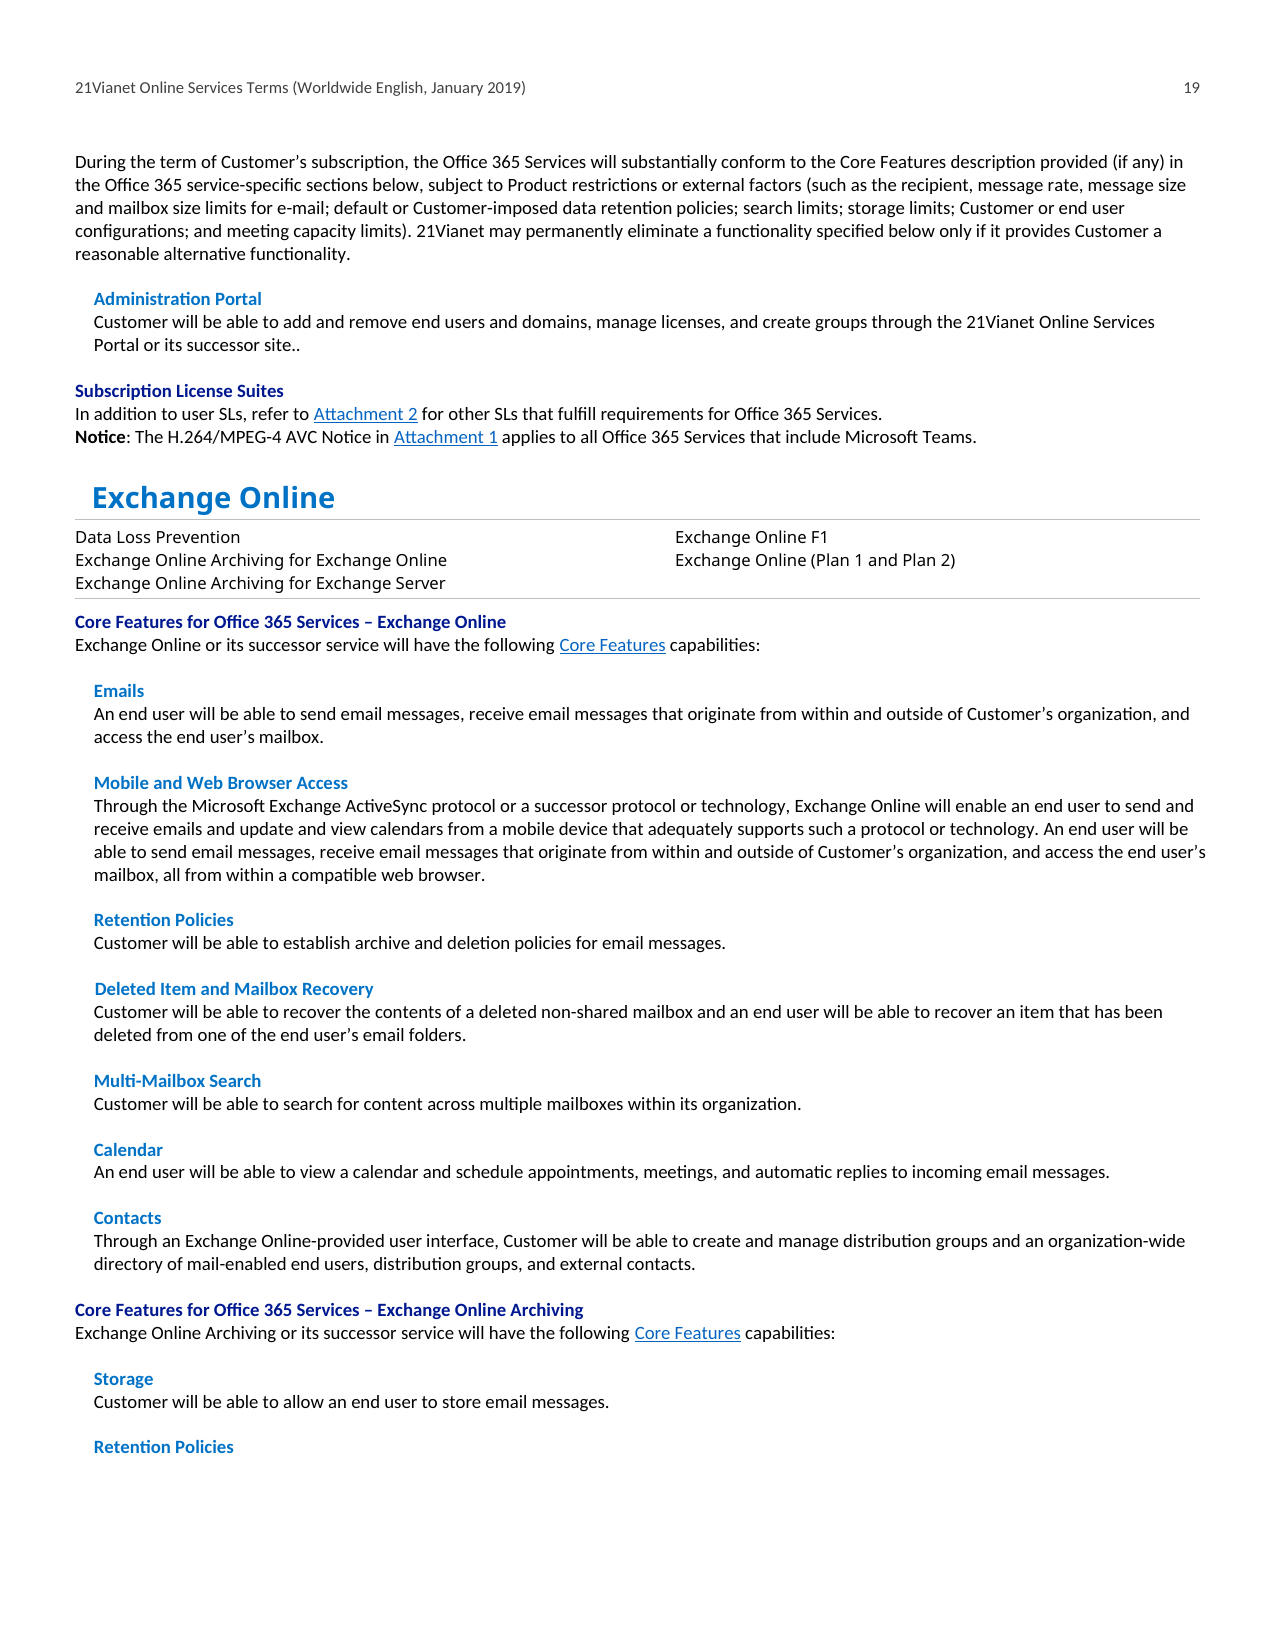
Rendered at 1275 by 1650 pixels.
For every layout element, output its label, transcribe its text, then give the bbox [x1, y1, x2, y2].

list Retention Policies [94, 1436, 1211, 1459]
list Customer will be able to add and remove end users and domains, manage licenses, and create groups through the 21Vianet Online Services Portal or its successor site.. [94, 310, 1200, 356]
list Customer will be able to search for content across multiple mailboxes within its organization. [94, 1092, 1211, 1115]
list Customer will be able to recover the contents of a deleted non-shared mailbox and an end user will be able to recover an item that has been deleted from one of the end user’s email folders. [94, 1000, 1211, 1046]
list Subscription License Suites [75, 379, 1200, 402]
list Exchange Online F1 [675, 526, 1200, 549]
list Emails [94, 679, 1211, 702]
list Notice: The H.264/MPEG-4 AVC Notice in Attachment 1 applies to all Office 365 Services that include Microsoft Teams. [75, 425, 1200, 448]
list Customer will be able to establish archive and deletion policies for email messages. [94, 932, 1211, 954]
list Mobile and Web Browser Access [94, 771, 1211, 794]
list Deleted Item and Mailbox Recovery [94, 977, 1211, 1000]
list Exchange Online or its successor service will have the following Core Features capabilities: [75, 634, 1200, 657]
list Exchange Online (Plan 1 and Plan 2) [675, 549, 1200, 572]
list Through the Microsoft Exchange ActiveSync protocol or a successor protocol or technology, Exchange Online will enable an end user to send and receive emails and update and view calendars from a mobile device that adequately supports such a protocol or technology. An end user will be able to send email messages, receive email messages that originate from within and outside of Customer’s organization, and access the end user’s mailbox, all from within a compatible web browser. [94, 794, 1211, 886]
list In addition to user SLs, refer to Attachment 2 for other SLs that fulfill requirements for Office 365 Services. [75, 402, 1200, 425]
list Data Loss Prevention [75, 526, 600, 549]
subtitle Exchange Online [75, 477, 1200, 519]
list Exchange Online Archiving for Exchange Server [75, 572, 600, 594]
list Administration Portal [94, 287, 1200, 310]
list Exchange Online Archiving for Exchange Online [75, 549, 600, 572]
list Core Features for Office 365 Services – Exchange Online Archiving [75, 1298, 1200, 1321]
list Exchange Online Archiving or its successor service will have the following Core Features capabilities: [75, 1321, 1200, 1344]
list Multi-Mailbox Search [94, 1069, 1211, 1092]
list Customer will be able to allow an end user to store email messages. [94, 1390, 1211, 1413]
list Retention Policies [94, 909, 1211, 932]
list An end user will be able to send email messages, receive email messages that originate from within and outside of Customer’s organization, and access the end user’s mailbox. [94, 702, 1211, 748]
list Contacts [94, 1207, 1211, 1229]
list Core Features for Office 365 Services – Exchange Online [75, 611, 1200, 634]
list Calendar [94, 1138, 1211, 1161]
list An end user will be able to view a calendar and schedule appointments, meetings, and automatic replies to incoming email messages. [94, 1161, 1211, 1184]
list Storage [94, 1367, 1211, 1390]
list Through an Exchange Online-provided user interface, Customer will be able to create and manage distribution groups and an organization-wide directory of mail-enabled end users, distribution groups, and external contacts. [94, 1229, 1211, 1275]
list During the term of Customer’s subscription, the Office 365 Services will substantially conform to the Core Features description provided (if any) in the Office 365 service-specific sections below, subject to Product restrictions or external factors (such as the recipient, message rate, message size and mailbox size limits for e-mail; default or Customer-imposed data retention policies; search limits; storage limits; Customer or end user configurations; and meeting capacity limits). 21Vianet may permanently eliminate a functionality specified below only if it provides Customer a reasonable alternative functionality. [75, 150, 1200, 264]
